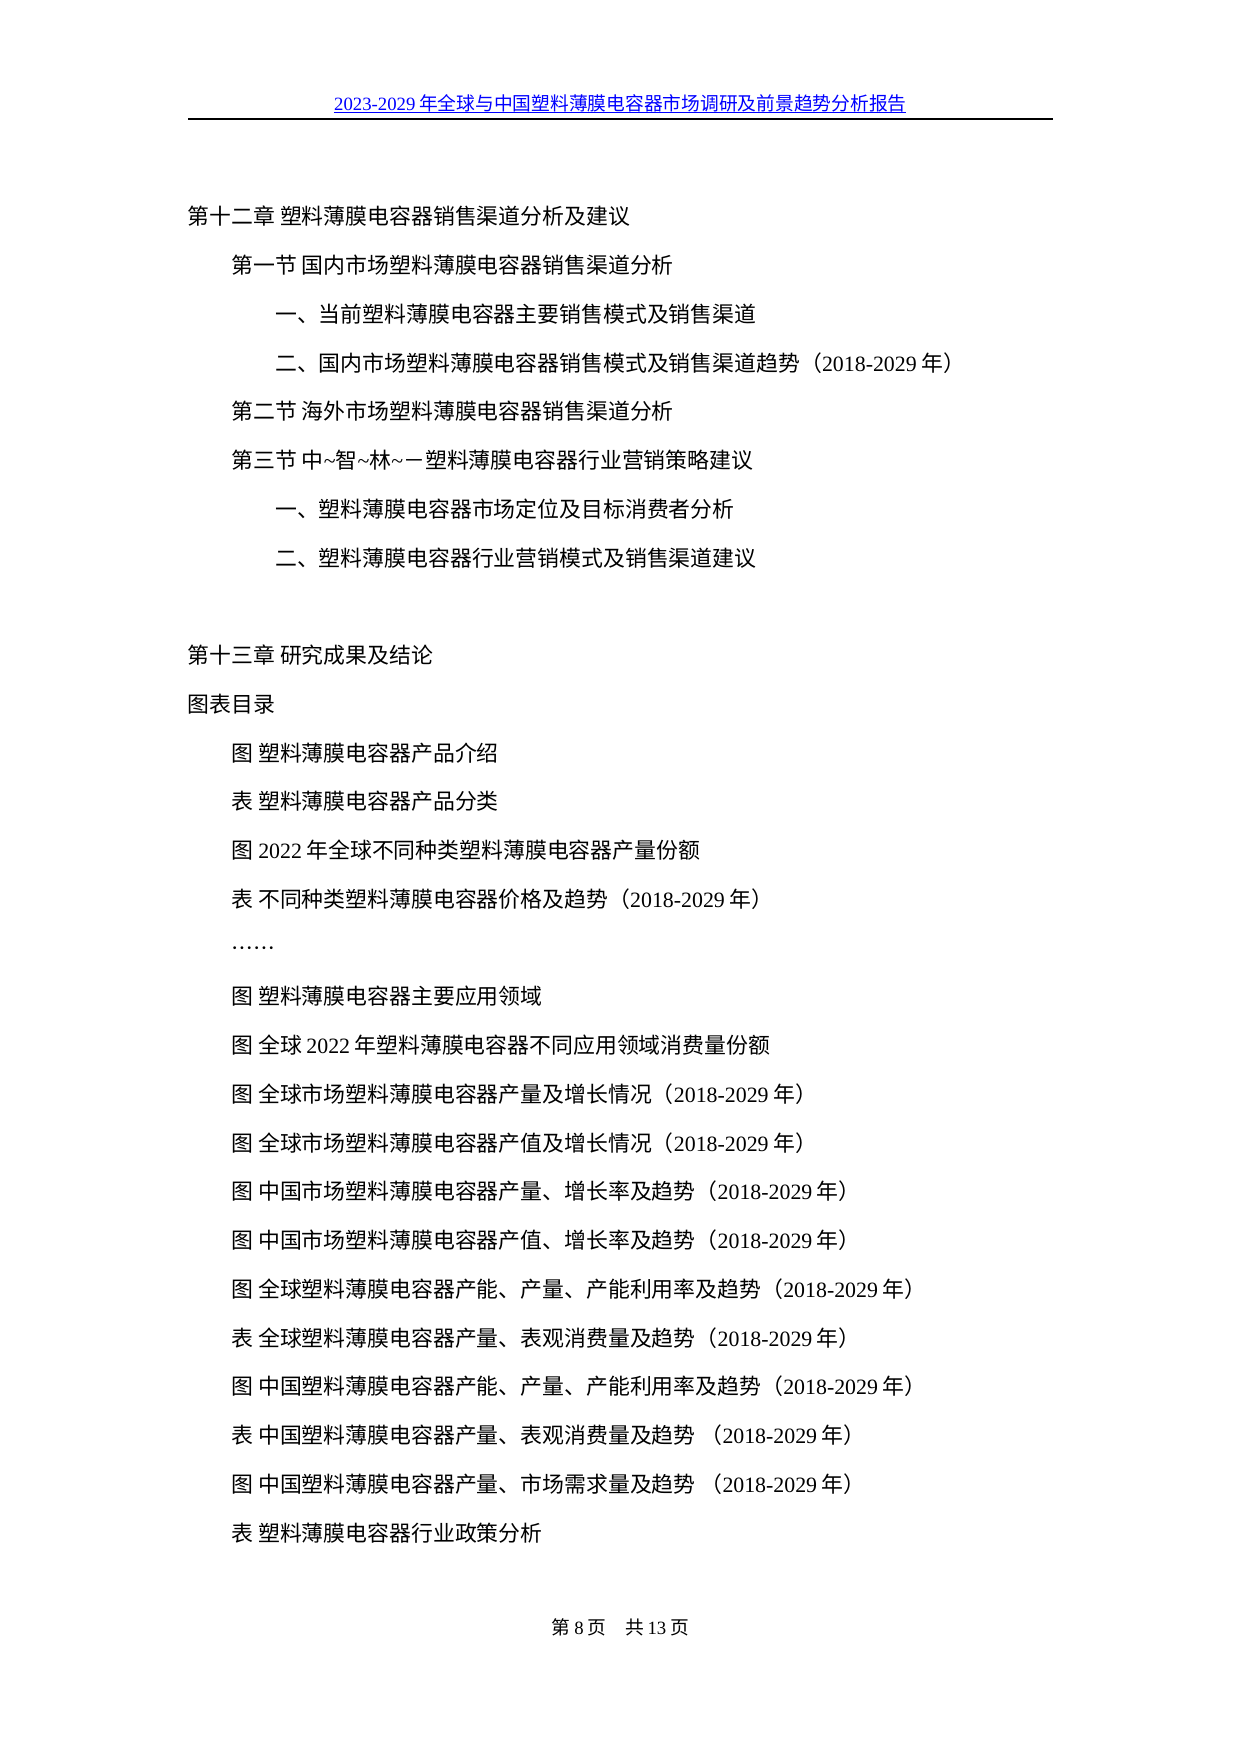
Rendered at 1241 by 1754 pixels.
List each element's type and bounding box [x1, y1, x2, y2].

text [187, 150, 1053, 1548]
